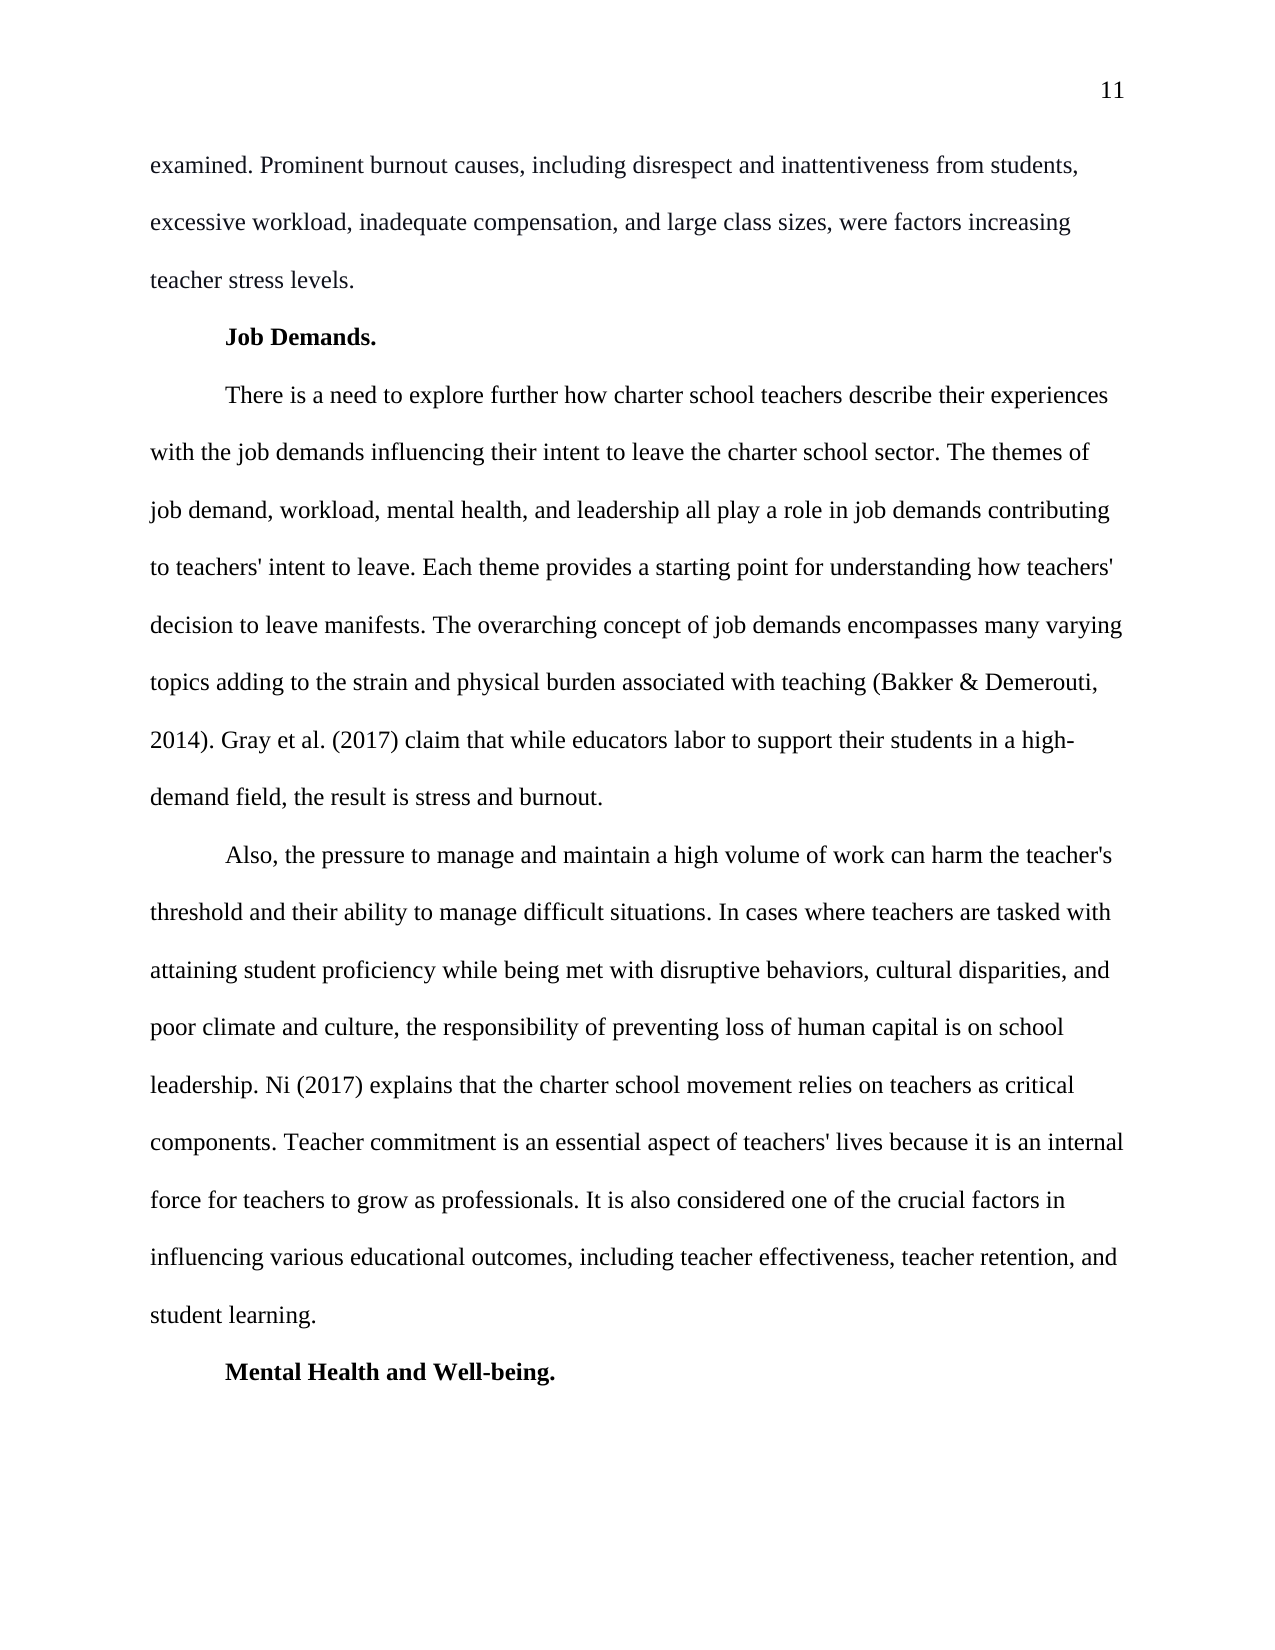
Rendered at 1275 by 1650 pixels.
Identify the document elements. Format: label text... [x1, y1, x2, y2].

text Also, the pressure to manage and maintain a high volume of work can harm the teacher's threshold and their ability to manage difficult situations. In cases where teachers are tasked with attaining student proficiency while being met with disruptive behaviors, cultural disparities, and poor climate and culture, the responsibility of preventing loss of human capital is on school leadership. Ni (2017) explains that the charter school movement relies on teachers as critical components. Teacher commitment is an essential aspect of teachers' lives because it is an internal force for teachers to grow as professionals. It is also considered one of the crucial factors in influencing various educational outcomes, including teacher effectiveness, teacher retention, and student learning. [150, 840, 1125, 1329]
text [150, 150, 1125, 294]
text Job Demands. [150, 322, 1125, 351]
text Mental Health and Well-being. [150, 1357, 1125, 1386]
text There is a need to explore further how charter school teachers describe their experiences with the job demands influencing their intent to leave the charter school sector. The themes of job demand, workload, mental health, and leadership all play a role in job demands contributing to teachers' intent to leave. Each theme provides a starting point for understanding how teachers' decision to leave manifests. The overarching concept of job demands encompasses many varying topics adding to the strain and physical burden associated with teaching (Bakker & Demerouti, 2014). Gray et al. (2017) claim that while educators labor to support their students in a high-demand field, the result is stress and burnout. [150, 380, 1125, 811]
